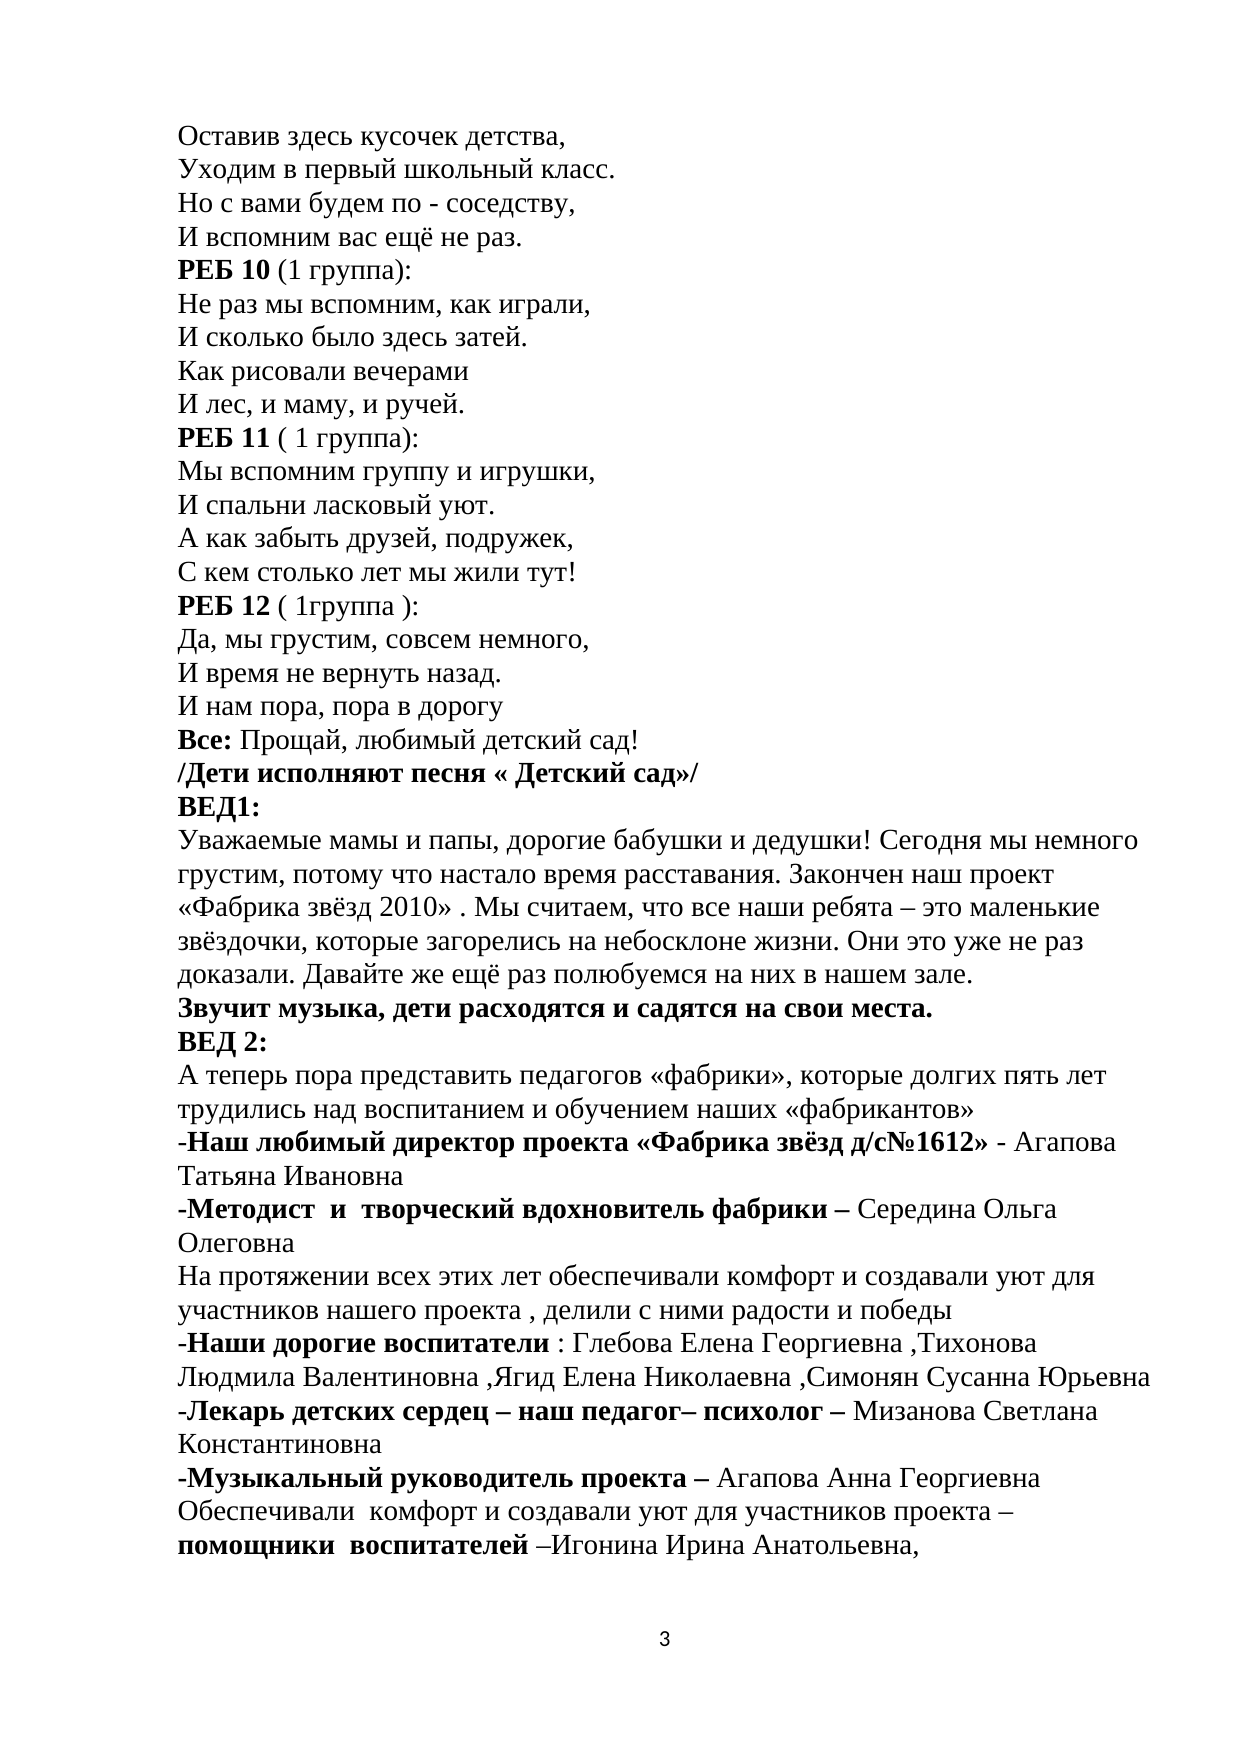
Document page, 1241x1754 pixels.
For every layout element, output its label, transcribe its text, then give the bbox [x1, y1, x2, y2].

text Обеспечивали комфорт и создавали уют для участников проекта – помощники воспитателей –Игонина Ирина Анатольевна, [177, 1493, 1152, 1560]
text -Музыкальный руководитель проекта – Агапова Анна Георгиевна [177, 1460, 1152, 1493]
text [177, 118, 1152, 1191]
text -Методист и творческий вдохновитель фабрики – Середина Ольга Олеговна На протяжении всех этих лет обеспечивали комфорт и создавали уют для участников нашего проекта , делили с ними радости и победы -Наши дорогие воспитатели : Глебова Елена Георгиевна ,Тихонова Людмила Валентиновна ,Ягид Елена Николаевна ,Симонян Сусанна Юрьевна -Лекарь детских сердец – наш педагог– психолог – Мизанова Светлана Константиновна [177, 1191, 1152, 1460]
